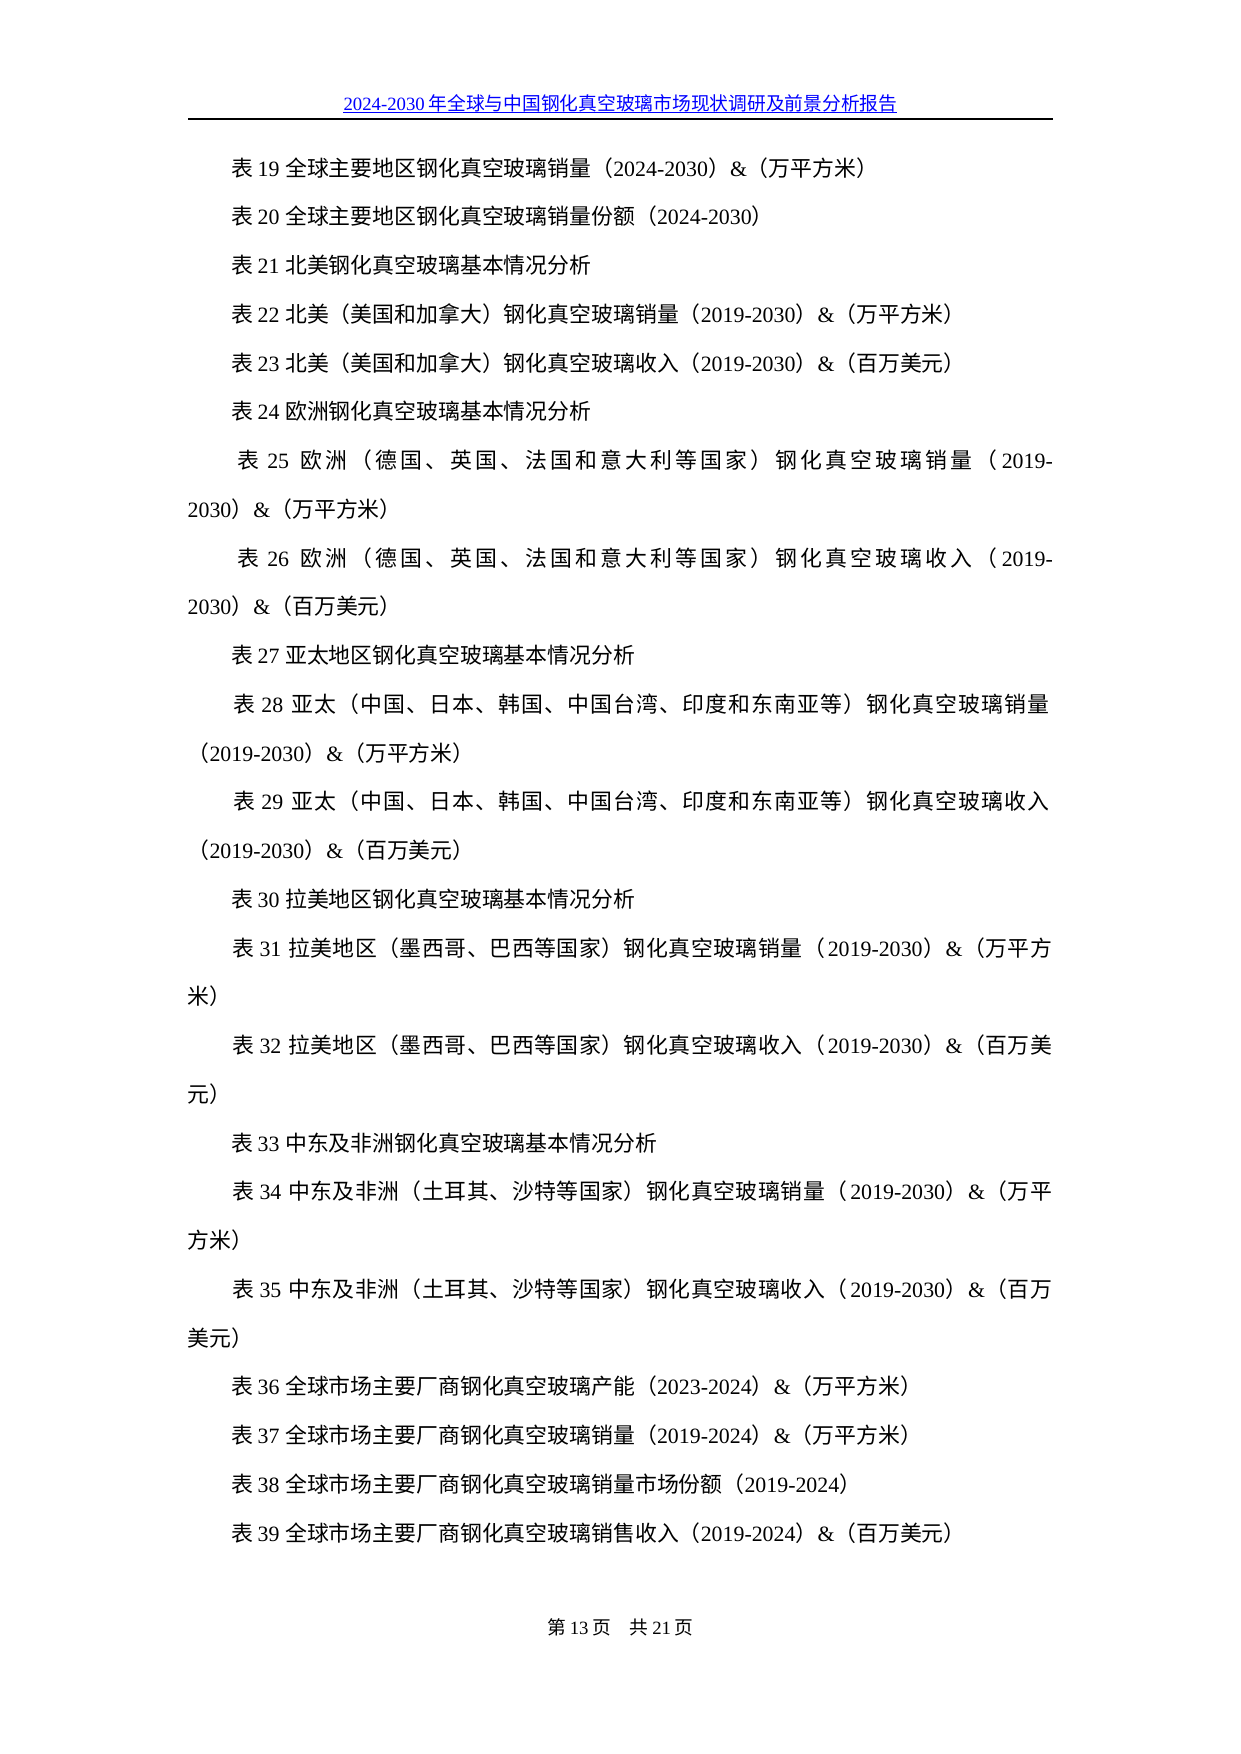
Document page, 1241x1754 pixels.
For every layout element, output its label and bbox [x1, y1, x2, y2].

text [187, 150, 1053, 1548]
